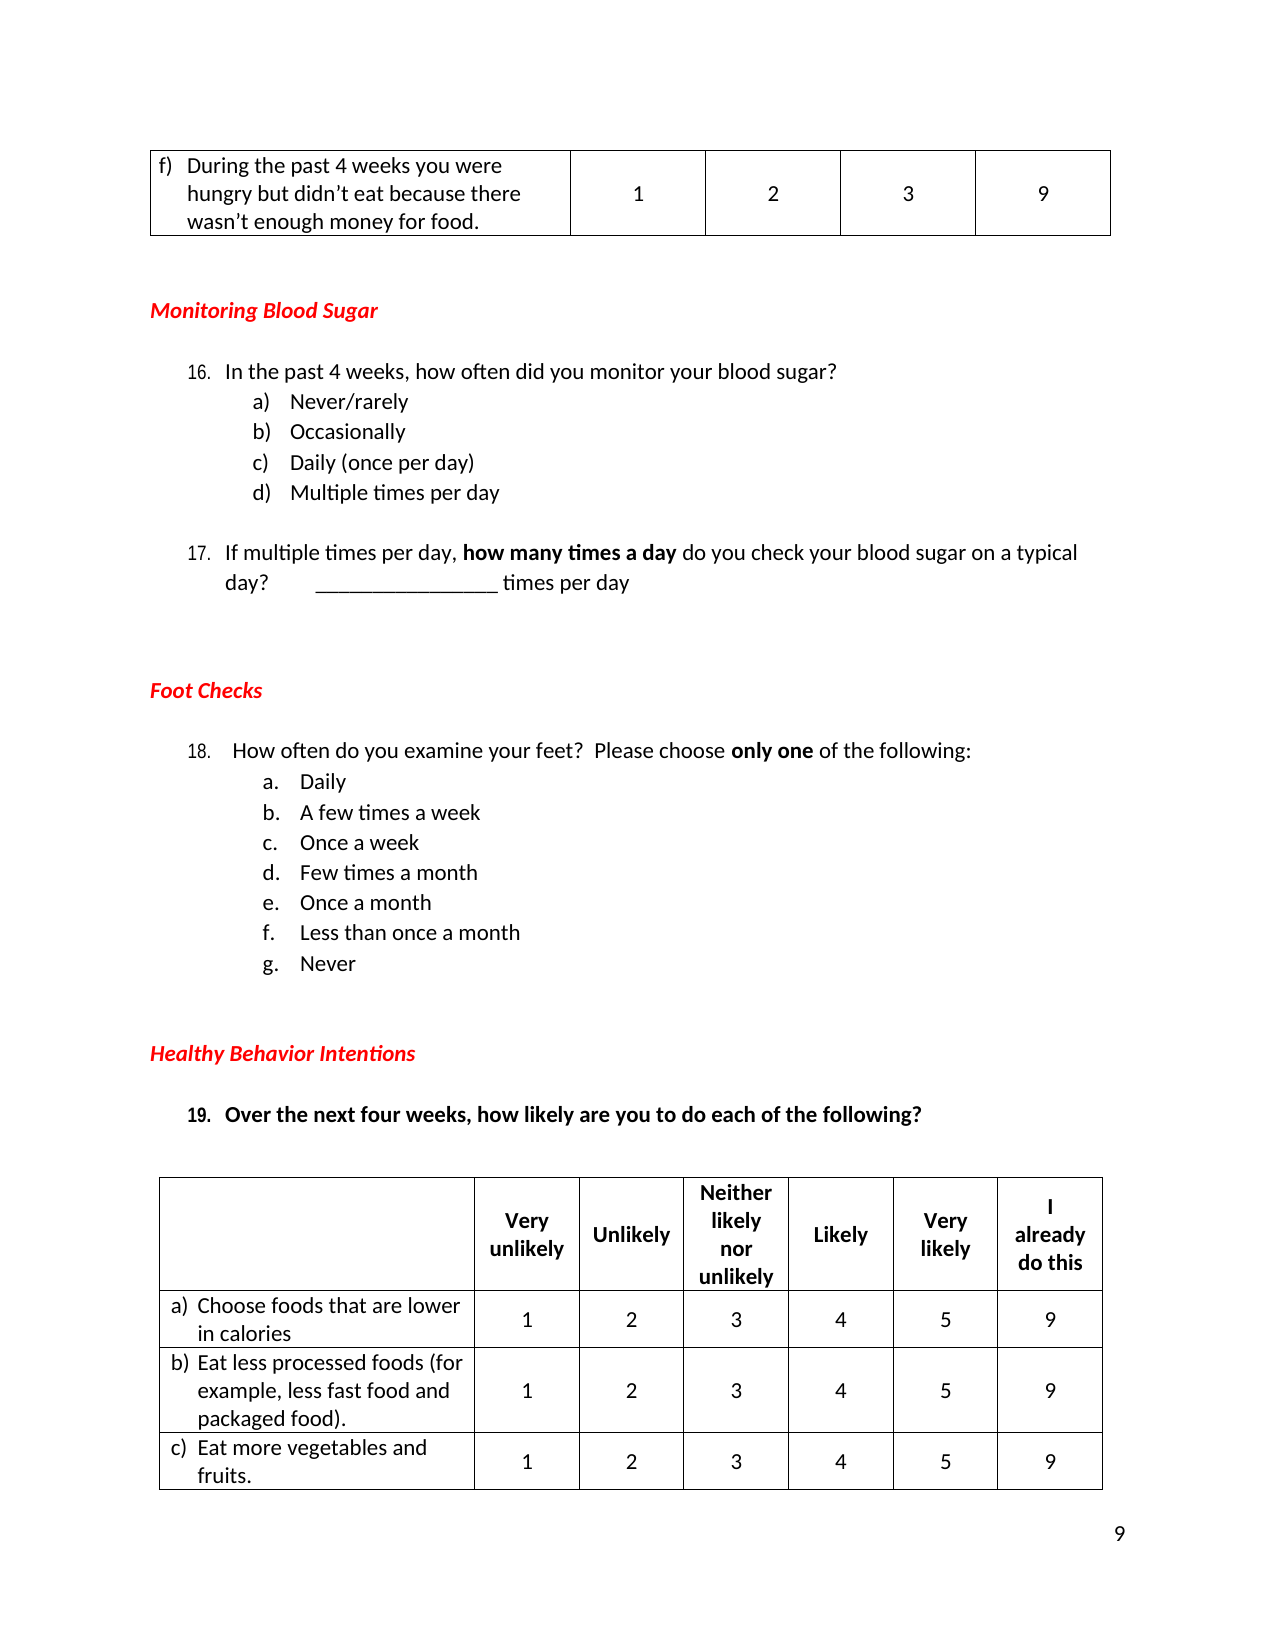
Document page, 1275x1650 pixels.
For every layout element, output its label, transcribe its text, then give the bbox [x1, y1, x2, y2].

list A few times a week [262, 798, 1125, 826]
text Healthy Behavior Intentions [150, 1039, 1125, 1067]
table_cell 2 [580, 1291, 683, 1347]
table_cell 5 [894, 1433, 997, 1489]
list Less than once a month [262, 918, 1125, 946]
list If multiple times per day, how many times a day do you check your blood sugar on a typical day? ________________ times per day [187, 538, 1125, 596]
list Few times a month [262, 858, 1125, 886]
table_cell Eat less processed foods (for example, less fast food and packaged food). [160, 1348, 474, 1432]
table_cell 1 [475, 1433, 579, 1489]
table_cell 5 [894, 1291, 997, 1347]
table_header Likely [789, 1178, 893, 1290]
table_cell 3 [684, 1291, 788, 1347]
table_cell 3 [841, 151, 975, 235]
table_cell 5 [894, 1348, 997, 1432]
table_header Unlikely [580, 1178, 683, 1290]
list In the past 4 weeks, how often did you monitor your blood sugar? [187, 357, 1125, 385]
table_cell 3 [684, 1433, 788, 1489]
list Occasionally [252, 417, 1125, 445]
table_header Very unlikely [475, 1178, 579, 1290]
table_header [160, 1178, 474, 1290]
table_header I already do this [998, 1178, 1102, 1290]
list Daily (once per day) [252, 448, 1125, 476]
table_cell Eat more vegetables and fruits. [160, 1433, 474, 1489]
list Over the next four weeks, how likely are you to do each of the following? [187, 1100, 1125, 1128]
table_cell 1 [475, 1348, 579, 1432]
text Foot Checks [150, 676, 1125, 704]
table_cell 1 [475, 1291, 579, 1347]
list Multiple times per day [252, 478, 1125, 506]
table_cell 2 [580, 1348, 683, 1432]
table_cell 2 [580, 1433, 683, 1489]
table_cell During the past 4 weeks you were hungry but didn’t eat because there wasn’t enough money for food. [480, 151, 570, 235]
table_cell 3 [684, 1348, 788, 1432]
table_cell 1 [571, 151, 705, 235]
table_cell Choose foods that are lower in calories [160, 1291, 474, 1347]
table_cell 9 [998, 1291, 1102, 1347]
table_cell 9 [998, 1348, 1102, 1432]
list Once a week [262, 828, 1125, 856]
list How often do you examine your feet? Please choose only one of the following: [187, 736, 1125, 764]
list Never/rarely [252, 387, 1125, 415]
table_cell 9 [976, 151, 1110, 235]
table_header Neither likely nor unlikely [684, 1178, 788, 1290]
text Monitoring Blood Sugar [150, 297, 1125, 324]
table_header Very likely [894, 1178, 997, 1290]
list Never [262, 949, 1125, 977]
table_cell 4 [789, 1348, 893, 1432]
table_cell 9 [998, 1433, 1102, 1489]
table_cell 4 [789, 1291, 893, 1347]
table_cell 2 [706, 151, 840, 235]
list Daily [262, 767, 1125, 795]
table_cell 4 [789, 1433, 893, 1489]
list Once a month [262, 888, 1125, 916]
